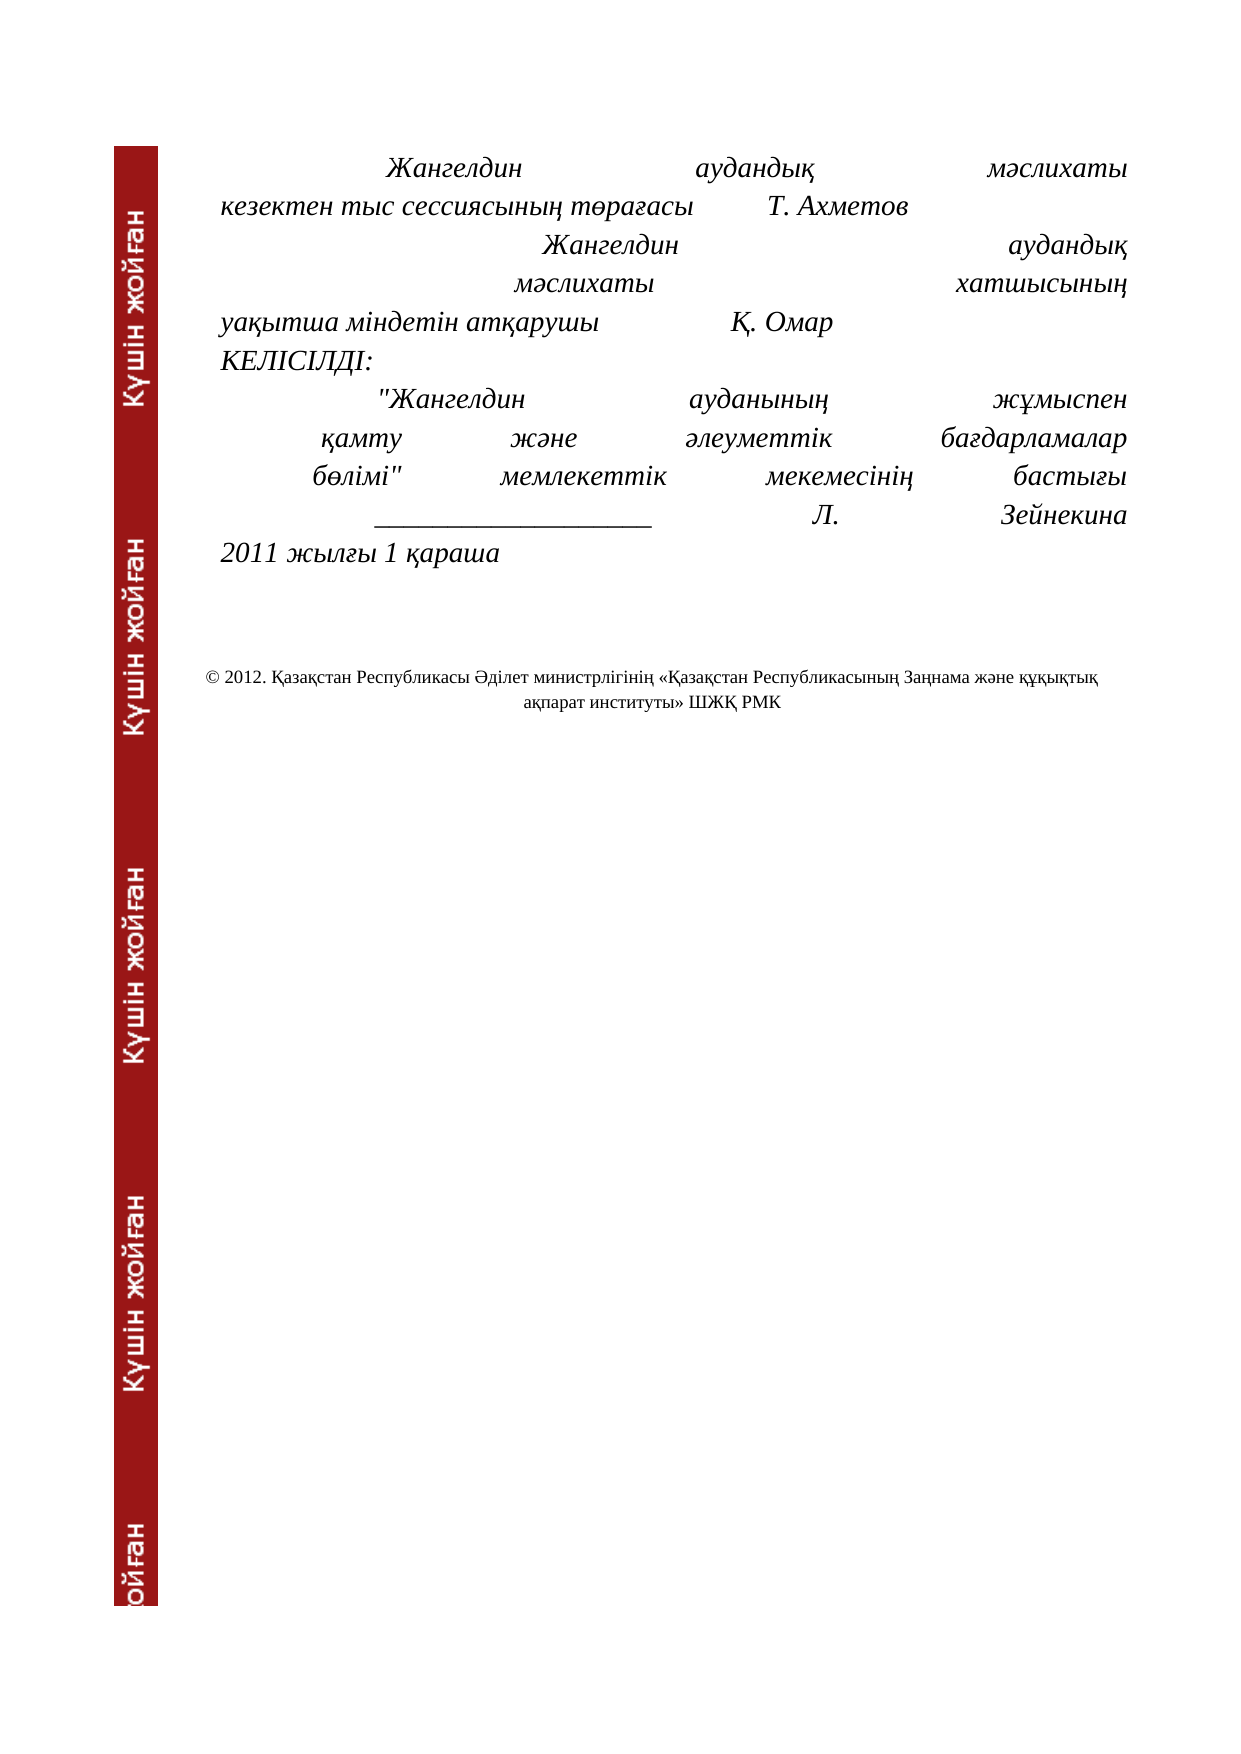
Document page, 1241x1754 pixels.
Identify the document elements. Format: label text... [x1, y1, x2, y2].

text Жангелдин аудандық мәслихаты хатшысының уақытша міндетін атқарушы Қ. Омар [112, 227, 1128, 338]
text Жангелдин аудандық мәслихаты кезектен тыс сессиясының төрағасы Т. Ахметов [112, 150, 1128, 222]
picture [114, 376, 158, 381]
text © 2012. Қазақстан Республикасы Әділет министрлігінің «Қазақстан Республикасының Заңнама және құқықтық ақпарат институты» ШЖҚ РМК [112, 666, 1128, 712]
picture [114, 712, 158, 1606]
picture [114, 338, 158, 343]
picture [114, 569, 158, 666]
text "Жангелдин ауданының жұмыспен қамту және әлеуметтік бағдарламалар бөлімі" мемлекеттік мекемесінің бастығы ___________________ Л. Зейнекина 2011 жылғы 1 қараша [112, 381, 1128, 569]
picture [114, 222, 158, 227]
text КЕЛІСІЛДІ: [112, 343, 1128, 376]
picture [114, 146, 158, 150]
